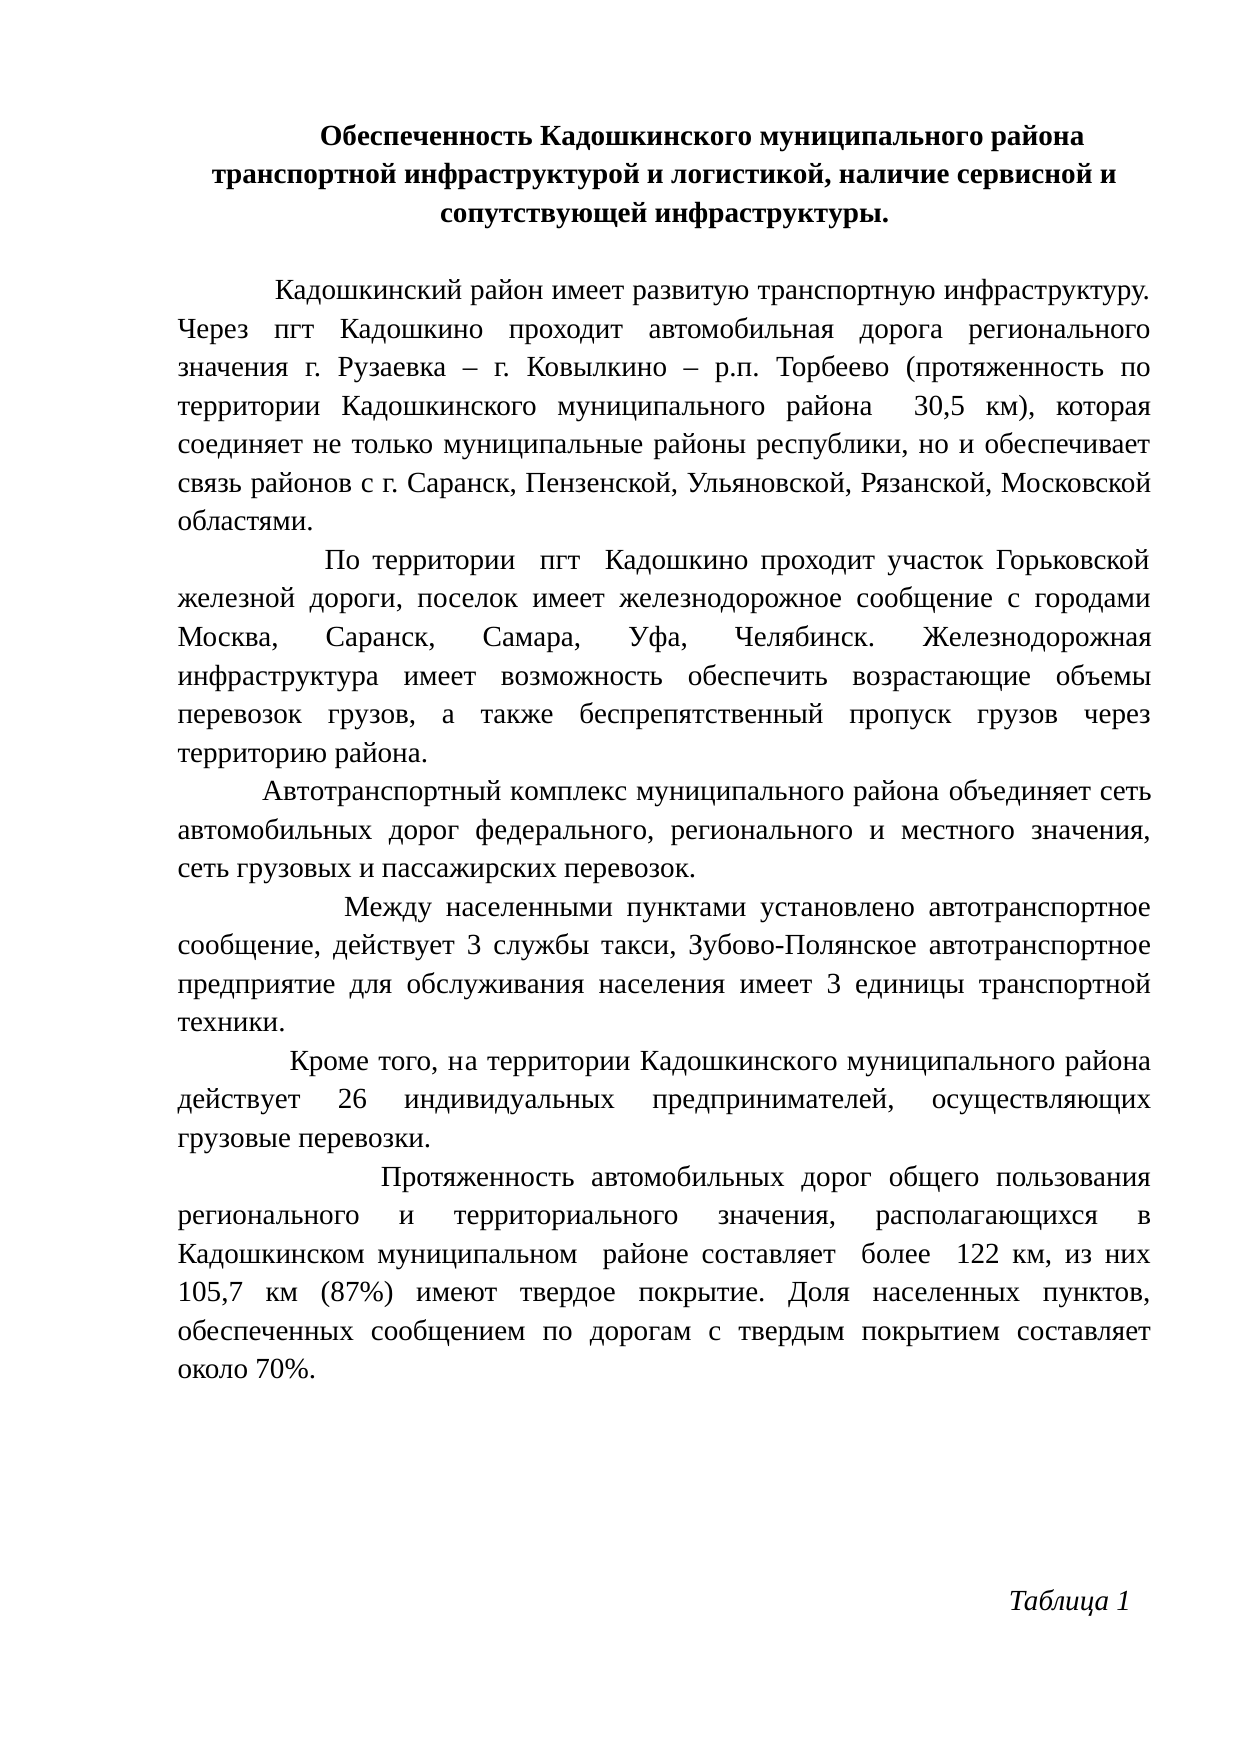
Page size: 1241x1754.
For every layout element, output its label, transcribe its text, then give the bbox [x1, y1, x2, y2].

text Кадошкинский район имеет развитую транспортную инфраструктуру. Через пгт Кадошкино проходит автомобильная дорога регионального значения г. Рузаевка – г. Ковылкино – р.п. Торбеево (протяженность по территории Кадошкинского муниципального района 30,5 км), которая соединяет не только муниципальные районы республики, но и обеспечивает связь районов с г. Саранск, Пензенской, Ульяновской, Рязанской, Московской областями. [177, 272, 1152, 537]
text Протяженность автомобильных дорог общего пользования регионального и территориального значения, располагающихся в Кадошкинском муниципальном районе составляет более 122 км, из них 105,7 км (87%) имеют твердое покрытие. Доля населенных пунктов, обеспеченных сообщением по дорогам с твердым покрытием составляет около 70%. [177, 1159, 1152, 1385]
text Кроме того, на территории Кадошкинского муниципального района действует 26 индивидуальных предпринимателей, осуществляющих грузовые перевозки. [177, 1043, 1152, 1154]
text Автотранспортный комплекс муниципального района объединяет сеть автомобильных дорог федерального, регионального и местного значения, сеть грузовых и пассажирских перевозок. [177, 773, 1152, 884]
text Между населенными пунктами установлено автотранспортное сообщение, действует 3 службы такси, Зубово-Полянское автотранспортное предприятие для обслуживания населения имеет 3 единицы транспортной техники. [177, 889, 1152, 1038]
text Таблица 1 [177, 1583, 1152, 1616]
text Обеспеченность Кадошкинского муниципального района транспортной инфраструктурой и логистикой, наличие сервисной и сопутствующей инфраструктуры. [177, 118, 1152, 229]
text По территории пгт Кадошкино проходит участок Горьковской железной дороги, поселок имеет железнодорожное сообщение с городами Москва, Саранск, Самара, Уфа, Челябинск. Железнодорожная инфраструктура имеет возможность обеспечить возрастающие объемы перевозок грузов, а также беспрепятственный пропуск грузов через территорию района. [177, 542, 1152, 768]
